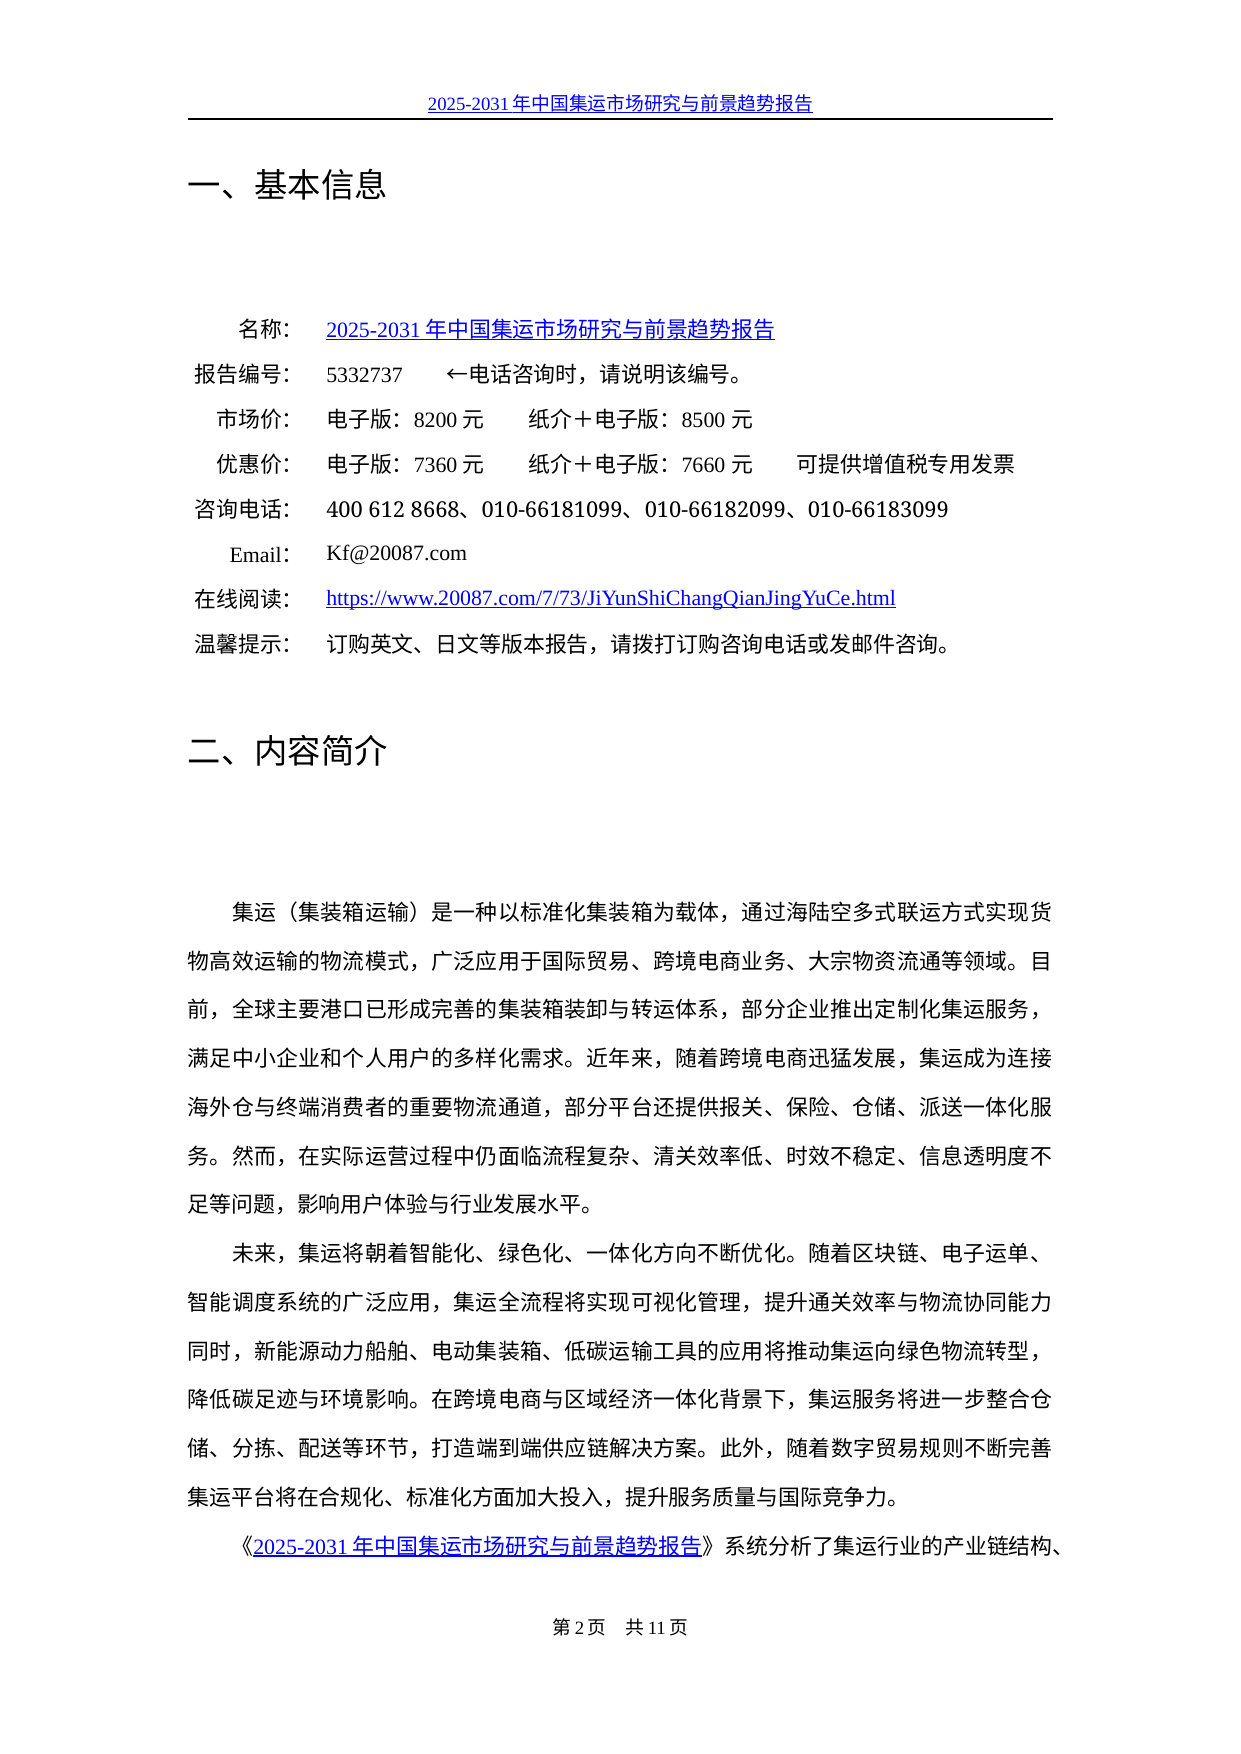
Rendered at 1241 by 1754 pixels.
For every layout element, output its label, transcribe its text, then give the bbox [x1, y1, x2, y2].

table_cell 电子版：8200 元 纸介＋电子版：8500 元 [315, 402, 1073, 447]
table_cell 5332737 ←电话咨询时，请说明该编号。 [315, 357, 1073, 402]
table_cell 咨询电话： [167, 492, 315, 537]
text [187, 894, 1053, 1561]
table_cell 报告编号： [167, 357, 315, 402]
table_cell 400 612 8668、010-66181099、010-66182099、010-66183099 [315, 492, 1073, 537]
table_header 名称： [167, 312, 315, 357]
table_cell 订购英文、日文等版本报告，请拨打订购咨询电话或发邮件咨询。 [315, 627, 1073, 672]
table_cell Email： [167, 537, 315, 582]
table_header 2025-2031年中国集运市场研究与前景趋势报告 [315, 312, 1073, 357]
table_cell 在线阅读： [167, 582, 315, 627]
table_cell 优惠价： [167, 447, 315, 492]
table_cell [315, 582, 1073, 627]
table_cell 温馨提示： [167, 627, 315, 672]
title 二、内容简介 [187, 717, 1053, 782]
title 一、基本信息 [187, 150, 1053, 215]
table_cell Kf@20087.com [315, 537, 1073, 582]
table_cell 市场价： [167, 402, 315, 447]
table_cell 电子版：7360 元 纸介＋电子版：7660 元 可提供增值税专用发票 [315, 447, 1073, 492]
